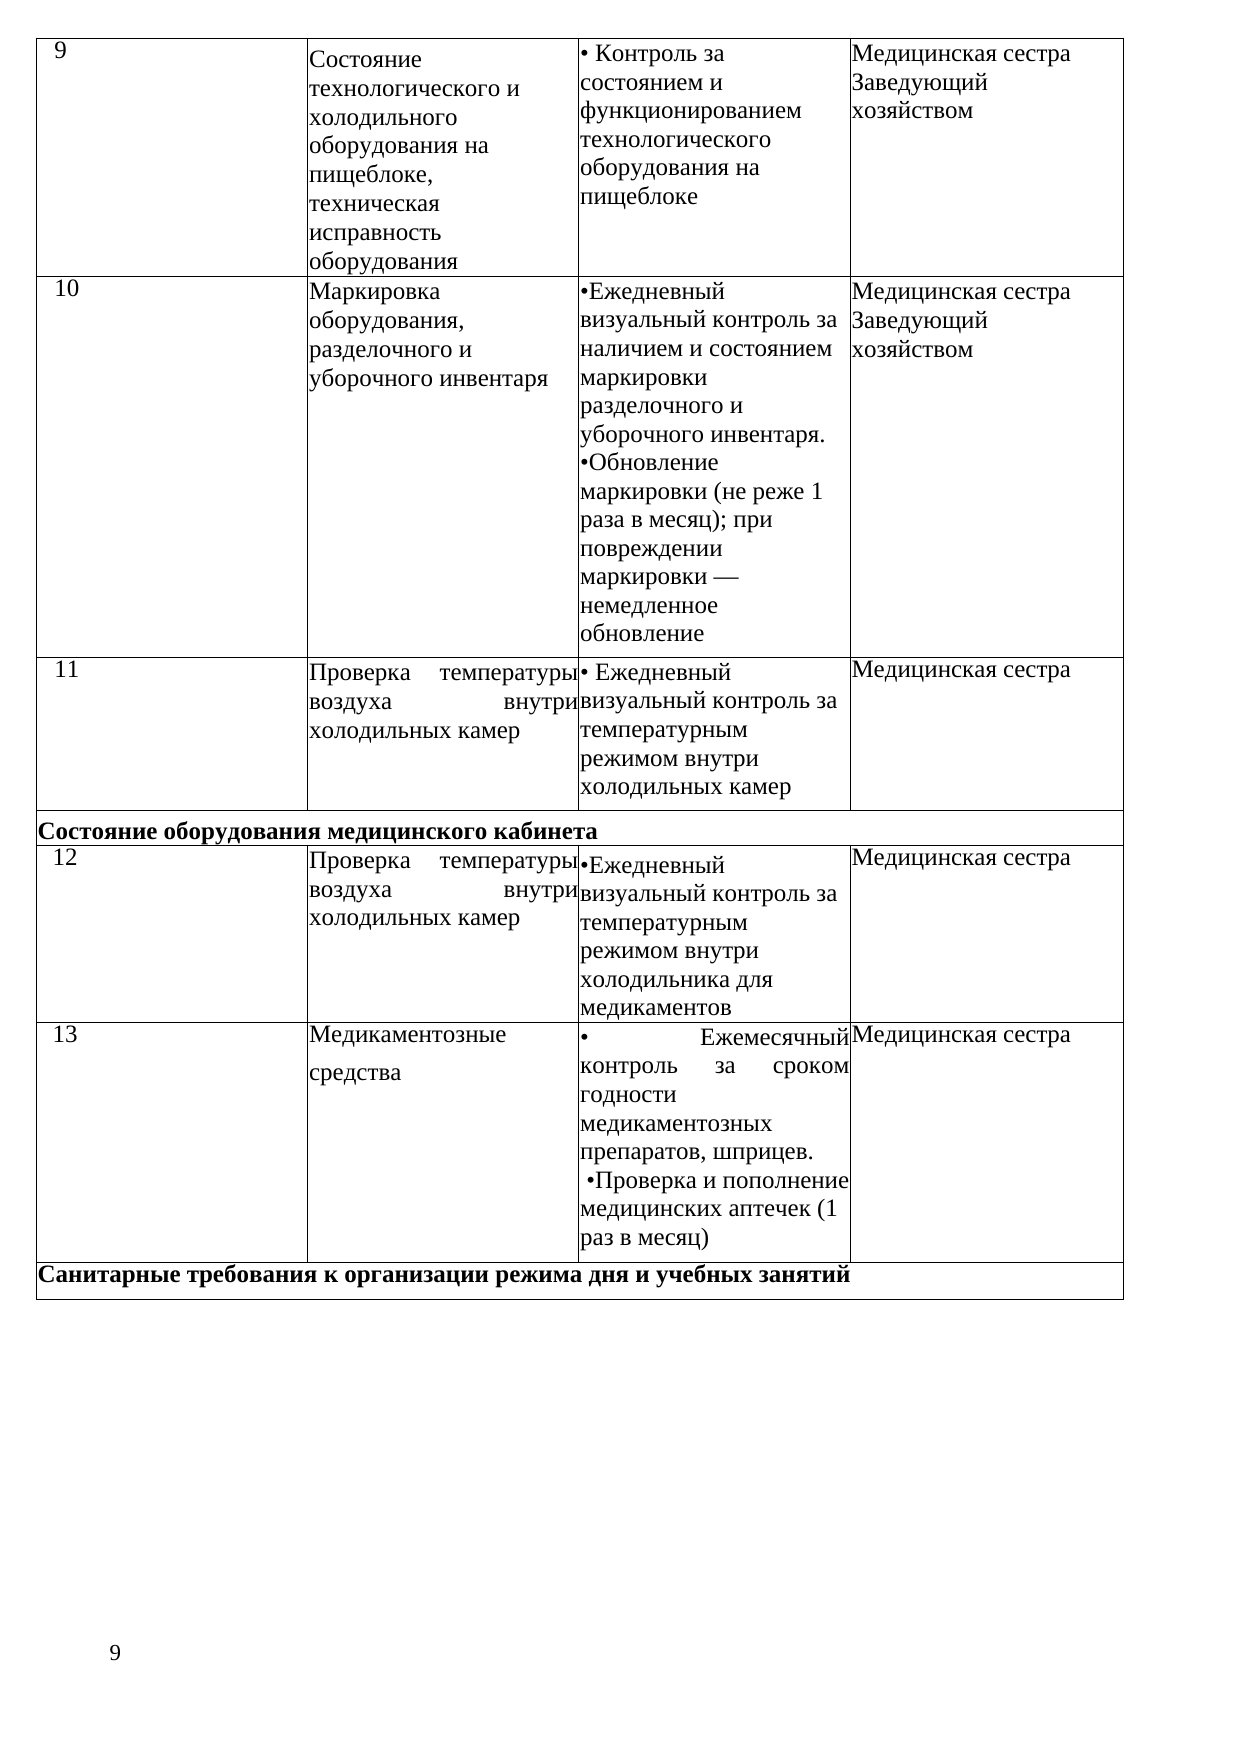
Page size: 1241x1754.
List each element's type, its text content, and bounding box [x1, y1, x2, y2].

table_cell 12 [37, 846, 307, 1022]
table_header Состояние технологического и холодильного оборудования на пищеблоке, техническая исправность оборудования [308, 39, 578, 276]
table_cell Маркировка оборудования, разделочного и уборочного инвентаря [308, 277, 578, 657]
table_cell Проверка температуры воздуха внутри холодильных камер [308, 658, 578, 810]
table_cell Медицинская сестра [851, 1023, 1123, 1262]
table_cell • Ежемесячный контроль за сроком годности медикаментозных препаратов, шприцев. •Проверка и пополнение медицинских аптечек (1 раз в месяц) [579, 1023, 850, 1262]
table_cell • Ежедневный визуальный контроль за температурным режимом внутри холодильных камер [579, 658, 850, 810]
table_cell 13 [37, 1023, 307, 1262]
table_cell 11 [37, 658, 307, 810]
table_cell Медикаментозные средства [308, 1023, 578, 1262]
table_cell Состояние оборудования медицинского кабинета [37, 811, 1123, 844]
table_cell •Ежедневный визуальный контроль за температурным режимом внутри холодильника для медикаментов [579, 846, 850, 1022]
table_cell 10 [37, 277, 307, 657]
table_cell Проверка температуры воздуха внутри холодильных камер [308, 846, 578, 1022]
table_cell Медицинская сестра Заведующий хозяйством [851, 277, 1123, 657]
table_header 9 [37, 39, 307, 276]
table_cell Санитарные требования к организации режима дня и учебных занятий [37, 1263, 1123, 1298]
table_cell Медицинская сестра [851, 658, 1123, 810]
table_cell Медицинская сестра [851, 846, 1123, 1022]
table_header • Контроль за состоянием и функционированием технологического оборудования на пищеблоке [579, 39, 850, 276]
table_cell •Ежедневный визуальный контроль за наличием и состоянием маркировки разделочного и уборочного инвентаря. •Обновление маркировки (не реже 1 раза в месяц); при повреждении маркировки — немедленное обновление [579, 277, 850, 657]
table_header Медицинская сестра Заведующий хозяйством [851, 39, 1123, 276]
